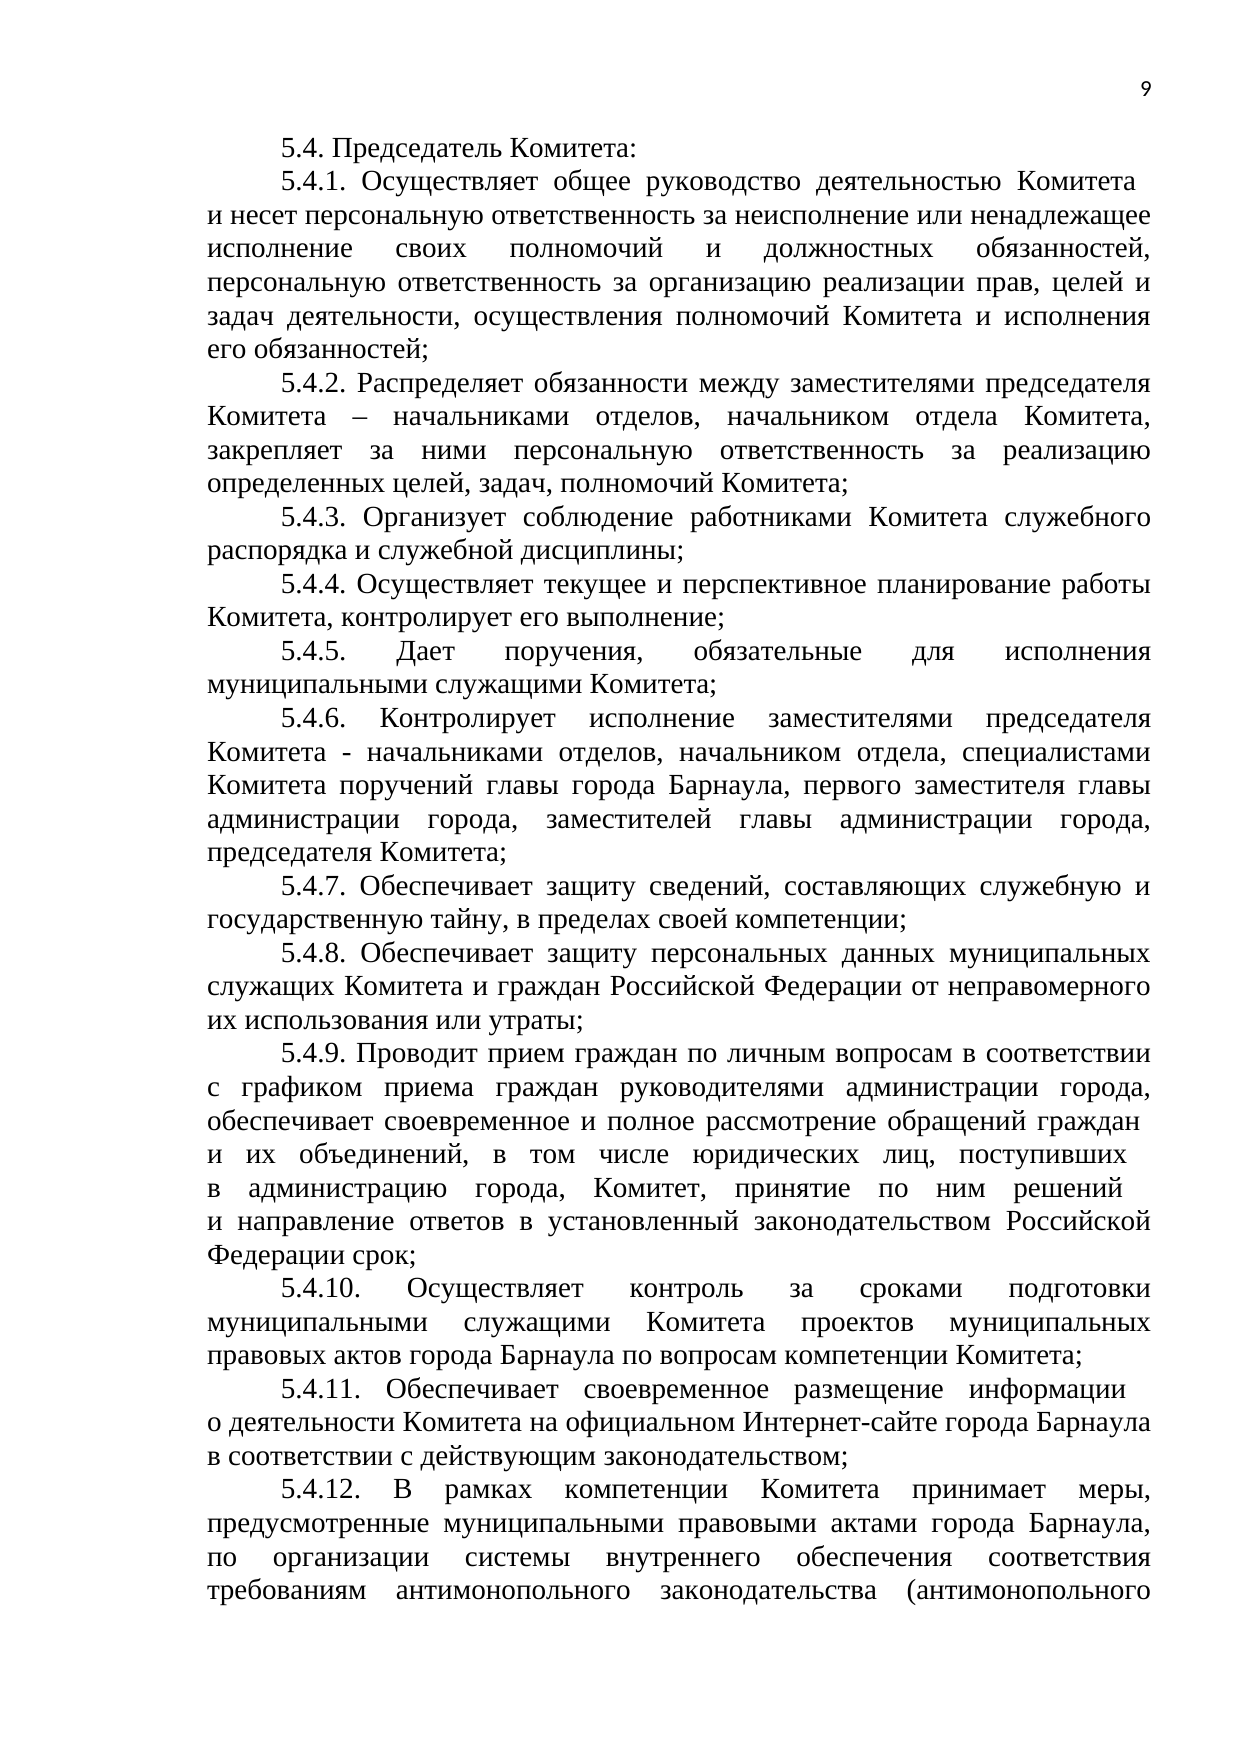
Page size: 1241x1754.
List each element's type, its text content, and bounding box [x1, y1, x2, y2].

text 5.4.8. Обеспечивает защиту персональных данных муниципальных служащих Комитета и граждан Российской Федерации от неправомерного их использования или утраты; [207, 935, 1152, 1036]
text 5.4.1. Осуществляет общее руководство деятельностью Комитета и несет персональную ответственность за неисполнение или ненадлежащее исполнение своих полномочий и должностных обязанностей, персональную ответственность за организацию реализации прав, целей и задач деятельности, осуществления полномочий Комитета и исполнения его обязанностей; [207, 163, 1152, 365]
text 5.4.4. Осуществляет текущее и перспективное планирование работы Комитета, контролирует его выполнение; [207, 566, 1152, 633]
text 5.4.3. Организует соблюдение работниками Комитета служебного распорядка и служебной дисциплины; [207, 499, 1152, 566]
text 5.4.5. Дает поручения, обязательные для исполнения муниципальными служащими Комитета; [207, 633, 1152, 700]
text 5.4.6. Контролирует исполнение заместителями председателя Комитета - начальниками отделов, начальником отдела, специалистами Комитета поручений главы города Барнаула, первого заместителя главы администрации города, заместителей главы администрации города, председателя Комитета; [207, 700, 1152, 868]
text 5.4. Председатель Комитета: [207, 130, 1152, 163]
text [207, 1472, 1152, 1606]
text 5.4.9. Проводит прием граждан по личным вопросам в соответствии с графиком приема граждан руководителями администрации города, обеспечивает своевременное и полное рассмотрение обращений граждан и их объединений, в том числе юридических лиц, поступивших в администрацию города, Комитет, принятие по ним решений и направление ответов в установленный законодательством Российской Федерации срок; [207, 1036, 1152, 1270]
text 5.4.2. Распределяет обязанности между заместителями председателя Комитета – начальниками отделов, начальником отдела Комитета, закрепляет за ними персональную ответственность за реализацию определенных целей, задач, полномочий Комитета; [207, 365, 1152, 499]
text 5.4.7. Обеспечивает защиту сведений, составляющих служебную и государственную тайну, в пределах своей компетенции; [207, 868, 1152, 935]
text 5.4.10. Осуществляет контроль за сроками подготовки муниципальными служащими Комитета проектов муниципальных правовых актов города Барнаула по вопросам компетенции Комитета; [207, 1270, 1152, 1371]
text 5.4.11. Обеспечивает своевременное размещение информации о деятельности Комитета на официальном Интернет-сайте города Барнаула в соответствии с действующим законодательством; [207, 1371, 1152, 1472]
